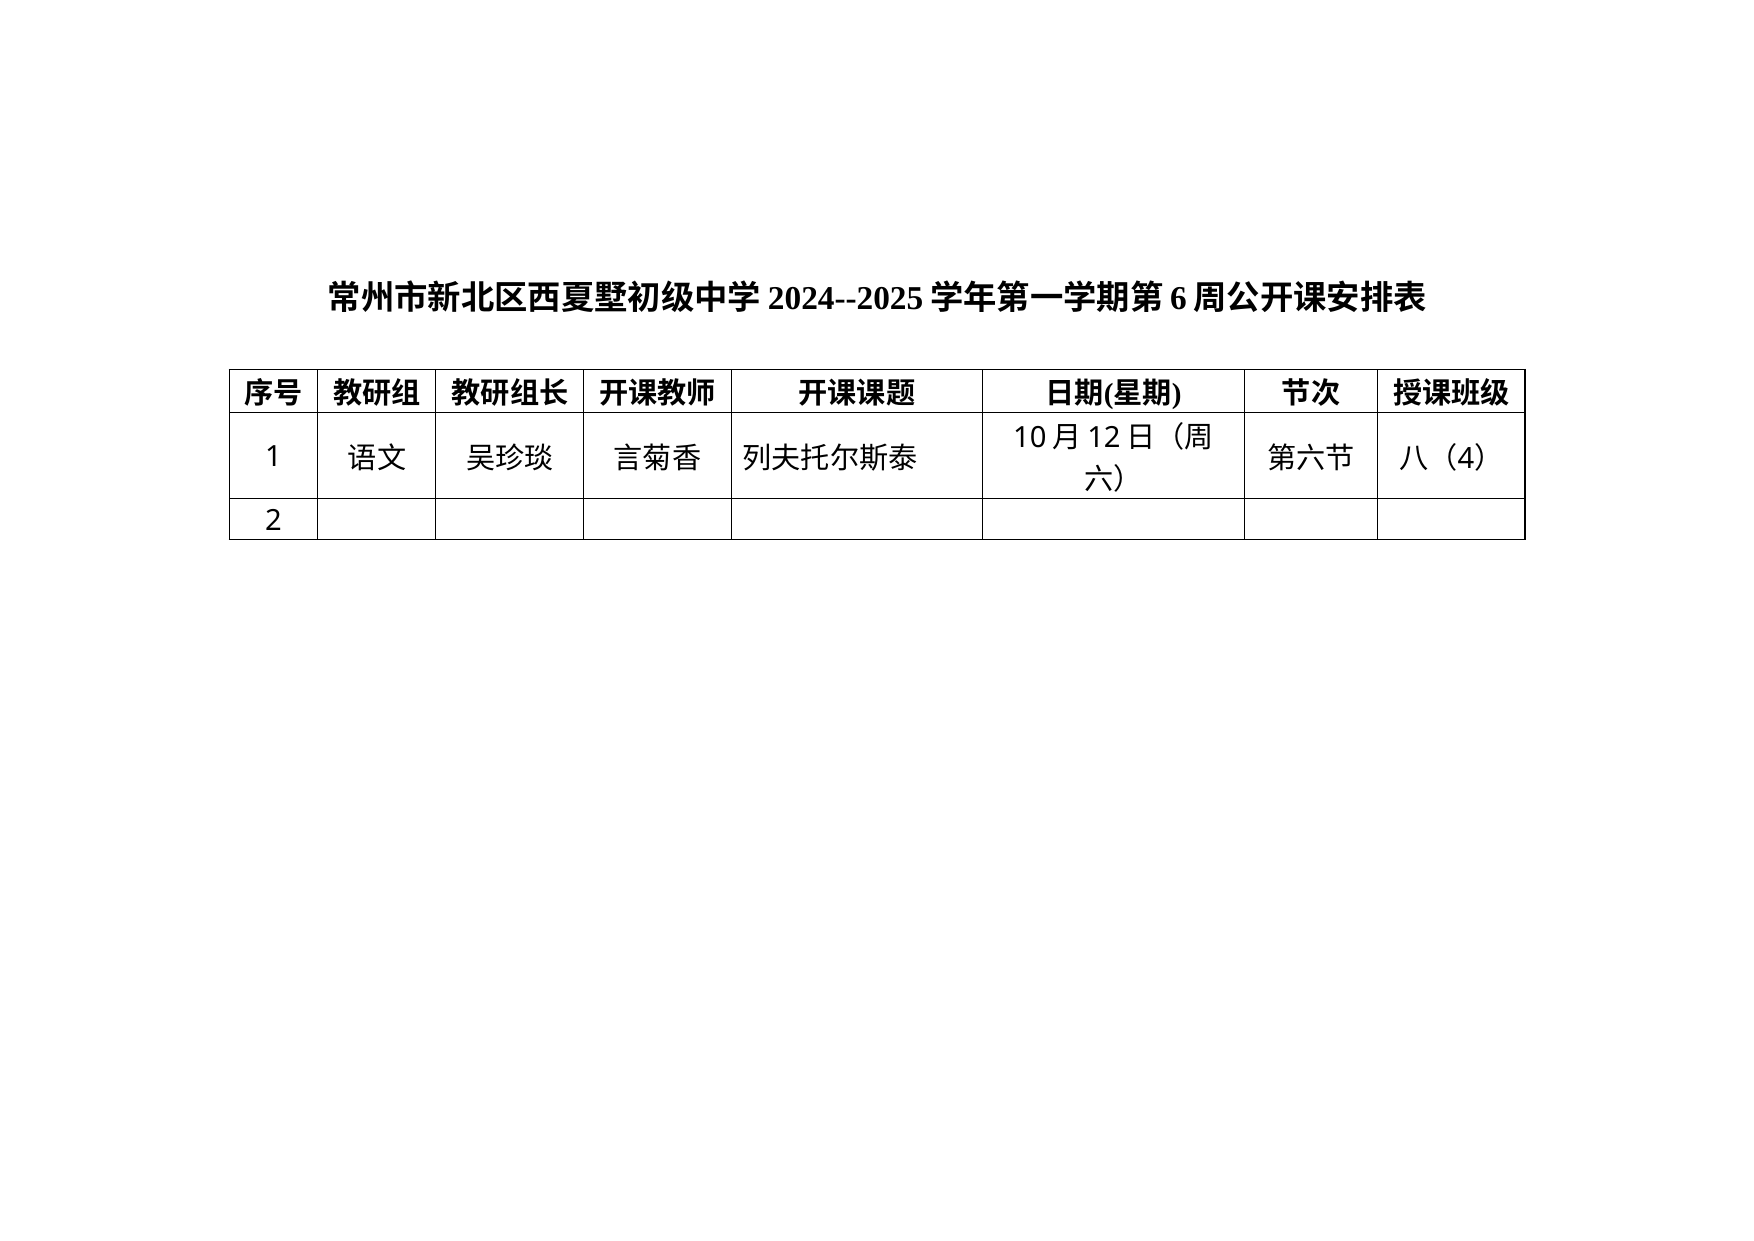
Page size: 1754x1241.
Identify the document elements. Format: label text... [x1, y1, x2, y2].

table_cell [436, 499, 583, 539]
table_cell [1378, 499, 1524, 539]
table_cell [318, 499, 435, 539]
table_cell 第六节 [1245, 413, 1377, 498]
table_header 序号 [230, 370, 317, 412]
text 常州市新北区西夏墅初级中学2024--2025学年第一学期第6周公开课安排表 [150, 263, 1604, 328]
table_cell [732, 499, 982, 539]
table_header 节次 [1245, 370, 1377, 412]
table_cell 10月12日（周六） [983, 413, 1244, 498]
table_cell 八（4） [1378, 413, 1524, 498]
table_header 教研组长 [436, 370, 583, 412]
table_cell [1245, 499, 1377, 539]
table_header 开课教师 [584, 370, 731, 412]
table_cell 1 [230, 413, 317, 498]
table_cell 2 [230, 499, 317, 539]
table_cell 列夫托尔斯泰 [732, 413, 982, 498]
table_cell 言菊香 [584, 413, 731, 498]
table_cell 吴珍琰 [436, 413, 583, 498]
table_cell [584, 499, 731, 539]
table_header 开课课题 [732, 370, 982, 412]
table_header 授课班级 [1378, 370, 1524, 412]
table_cell [983, 499, 1244, 539]
table_header 日期(星期) [983, 370, 1244, 412]
table_cell 语文 [318, 413, 435, 498]
table_header 教研组 [318, 370, 435, 412]
